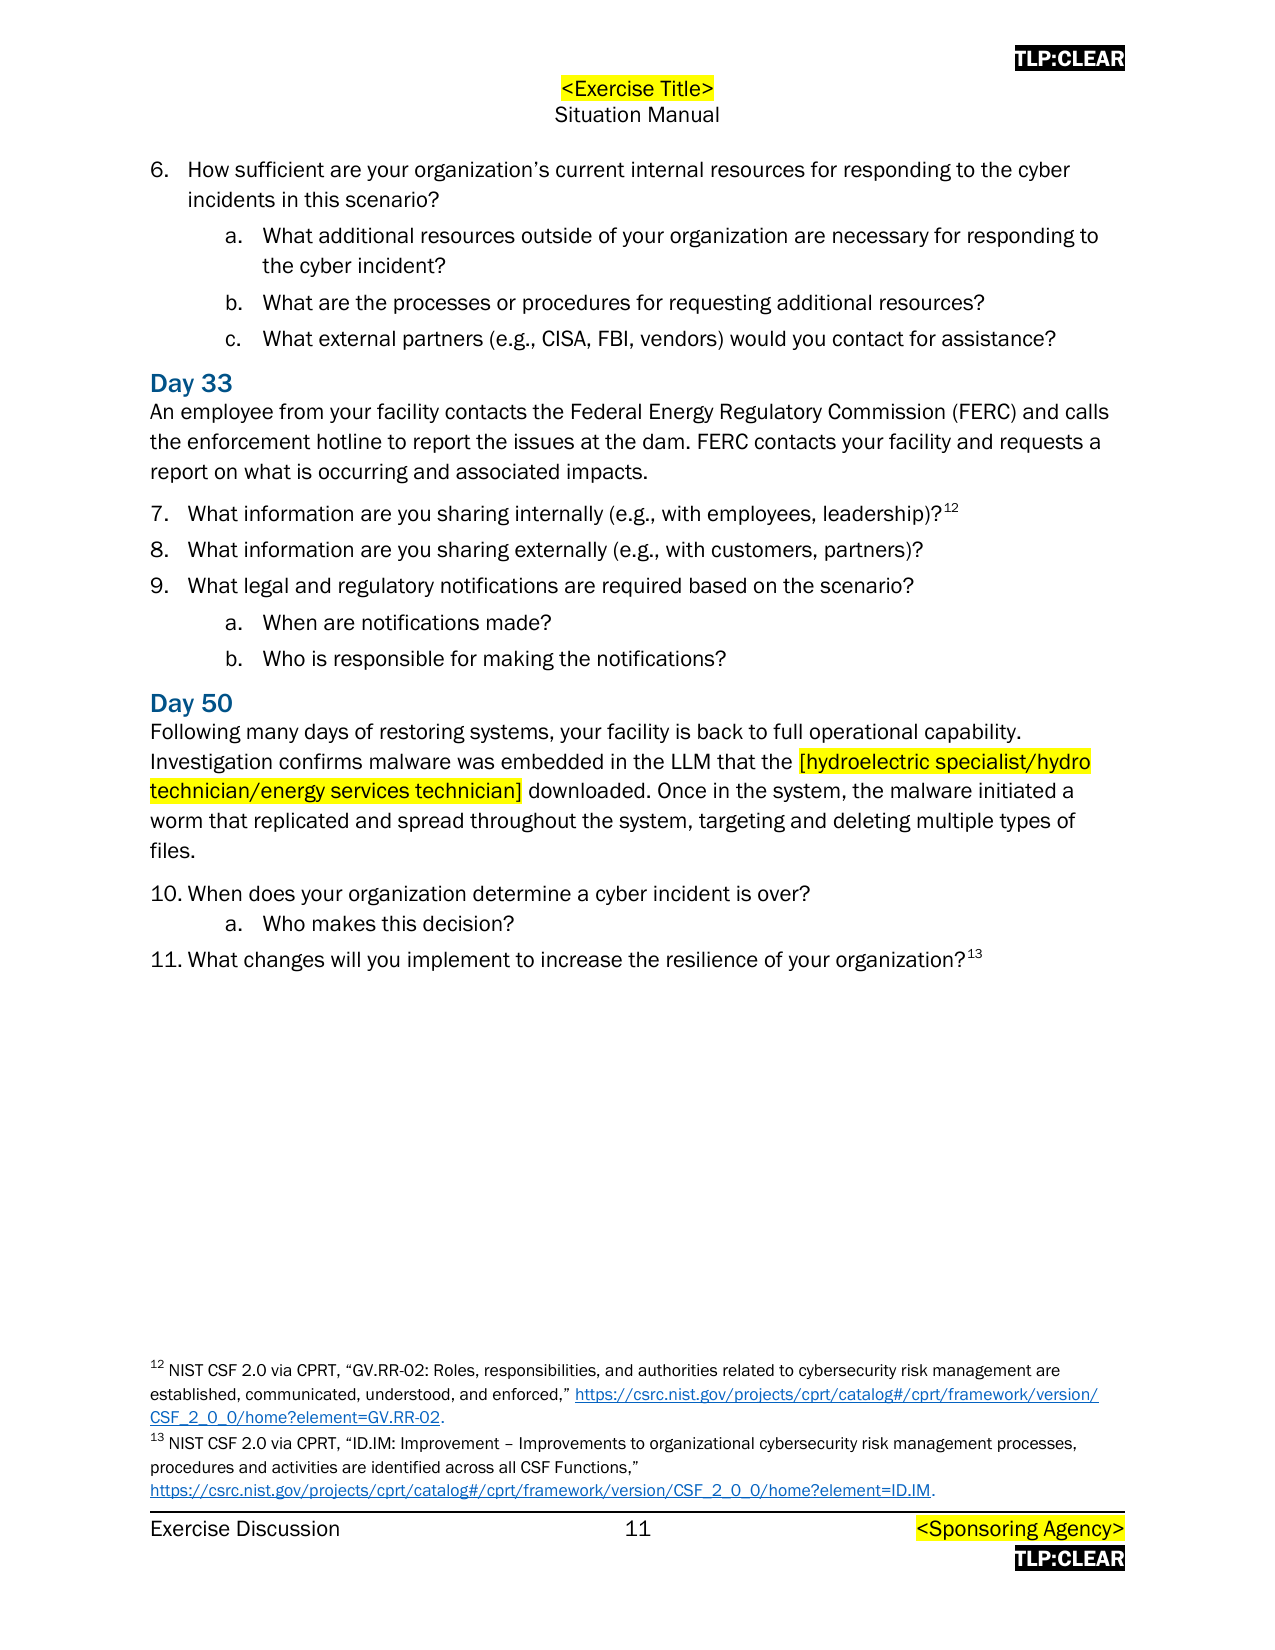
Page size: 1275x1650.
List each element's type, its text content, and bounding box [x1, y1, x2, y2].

list When are notifications made? [225, 609, 1096, 635]
list What external partners (e.g., CISA, FBI, vendors) would you contact for assistance? [225, 325, 1125, 351]
list What information are you sharing internally (e.g., with employees, leadership)? [150, 500, 1125, 526]
list How sufficient are your organization’s current internal resources for responding to the cyber incidents in this scenario? [150, 157, 1096, 213]
list What legal and regulatory notifications are required based on the scenario? [150, 573, 1125, 599]
list What are the processes or procedures for requesting additional resources? [225, 289, 1125, 315]
list What changes will you implement to increase the resilience of your organization? [150, 946, 1125, 972]
list When does your organization determine a cyber incident is over? [150, 880, 1125, 906]
text An employee from your facility contacts the Federal Energy Regulatory Commission (FERC) and calls the enforcement hotline to report the issues at the dam. FERC contacts your facility and requests a report on what is occurring and associated impacts. [150, 398, 1125, 484]
list What information are you sharing externally (e.g., with customers, partners)? [150, 537, 1125, 563]
list Who is responsible for making the notifications? [225, 645, 1096, 671]
subtitle Following many days of restoring systems, your facility is back to full operational capability. Investigation confirms malware was embedded in the LLM that the [hydroelectric specialist/hydro technician/energy services technician] downloaded. Once in the system, the malware initiated a worm that replicated and spread throughout the system, targeting and deleting multiple types of files. [150, 718, 1096, 864]
subtitle Day 33 [150, 367, 1125, 398]
list Who makes this decision? [225, 910, 1096, 936]
subtitle Day 50 [150, 687, 1125, 718]
list What additional resources outside of your organization are necessary for responding to the cyber incident? [225, 223, 1125, 279]
